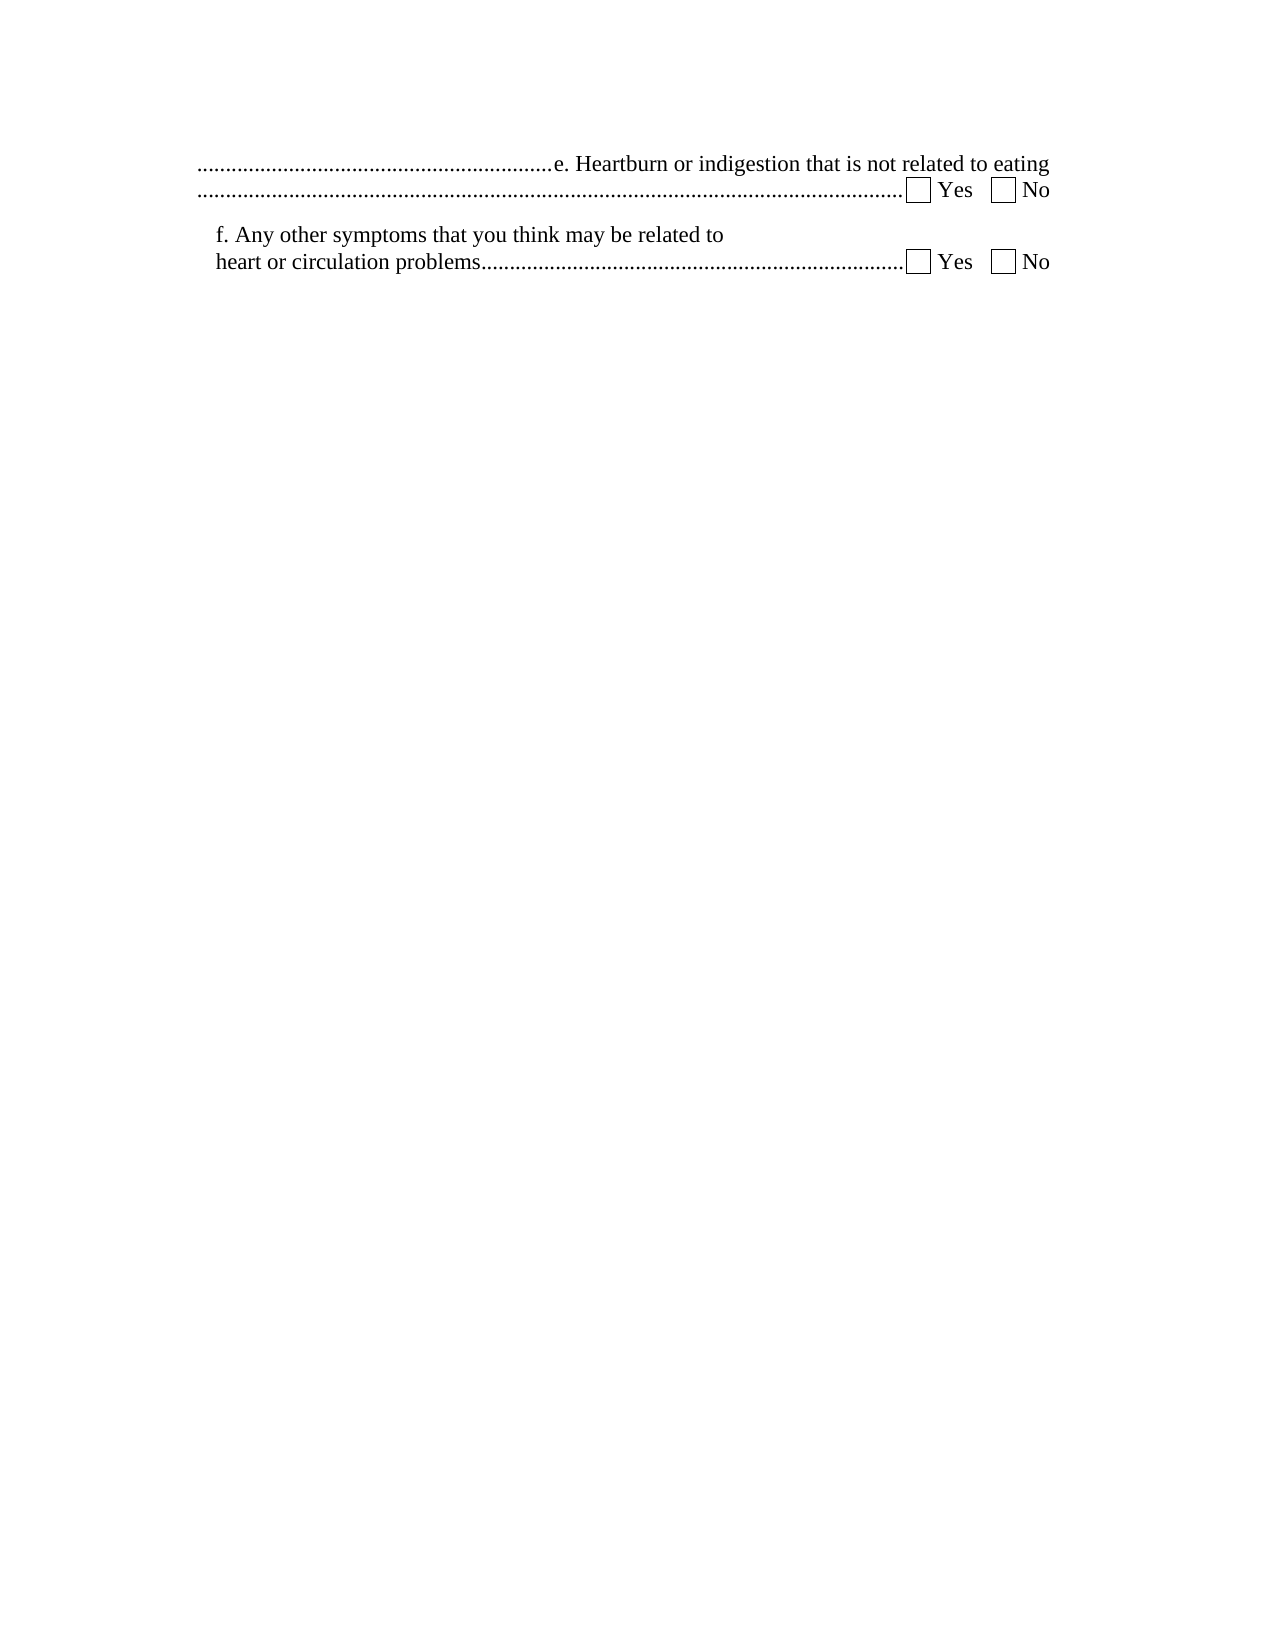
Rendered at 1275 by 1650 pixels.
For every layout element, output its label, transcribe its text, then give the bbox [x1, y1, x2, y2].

text e. Heartburn or indigestion that is not related to eating Yes No [150, 150, 1125, 203]
text f. Any other symptoms that you think may be related to heart or circulation problems Yes No [169, 221, 1125, 274]
